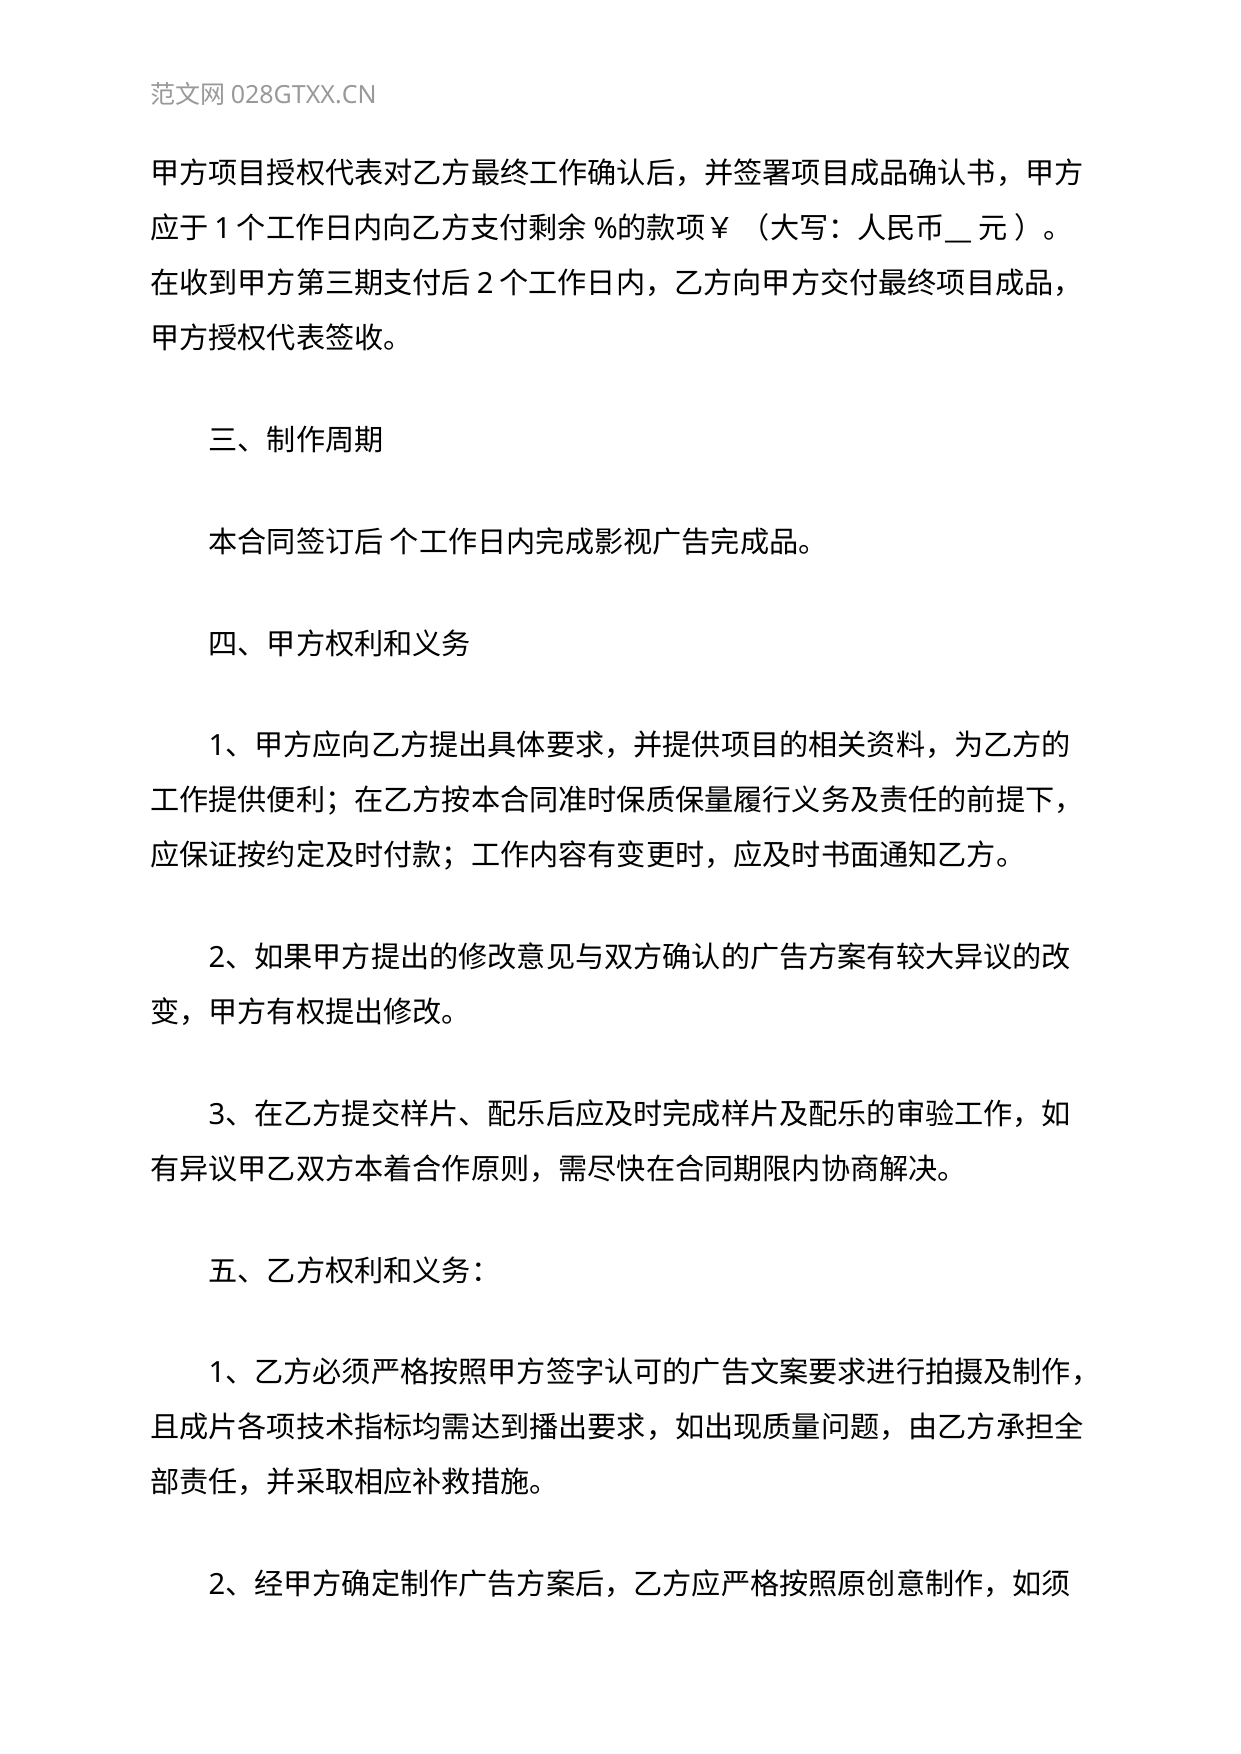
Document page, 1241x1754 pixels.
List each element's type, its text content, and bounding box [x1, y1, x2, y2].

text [150, 1561, 1090, 1603]
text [150, 150, 1090, 357]
text 三、制作周期 [150, 417, 1090, 459]
text 3、在乙方提交样片、配乐后应及时完成样片及配乐的审验工作，如有异议甲乙双方本着合作原则，需尽快在合同期限内协商解决。 [150, 1090, 1090, 1188]
text 本合同签订后 个工作日内完成影视广告完成品。 [150, 518, 1090, 561]
text 1、乙方必须严格按照甲方签字认可的广告文案要求进行拍摄及制作，且成片各项技术指标均需达到播出要求，如出现质量问题，由乙方承担全部责任，并采取相应补救措施。 [150, 1349, 1090, 1501]
text 五、乙方权利和义务： [150, 1247, 1090, 1289]
text 2、如果甲方提出的修改意见与双方确认的广告方案有较大异议的改变，甲方有权提出修改。 [150, 934, 1090, 1031]
text 四、甲方权利和义务 [150, 620, 1090, 662]
text 1、甲方应向乙方提出具体要求，并提供项目的相关资料，为乙方的工作提供便利；在乙方按本合同准时保质保量履行义务及责任的前提下，应保证按约定及时付款；工作内容有变更时，应及时书面通知乙方。 [150, 722, 1090, 874]
